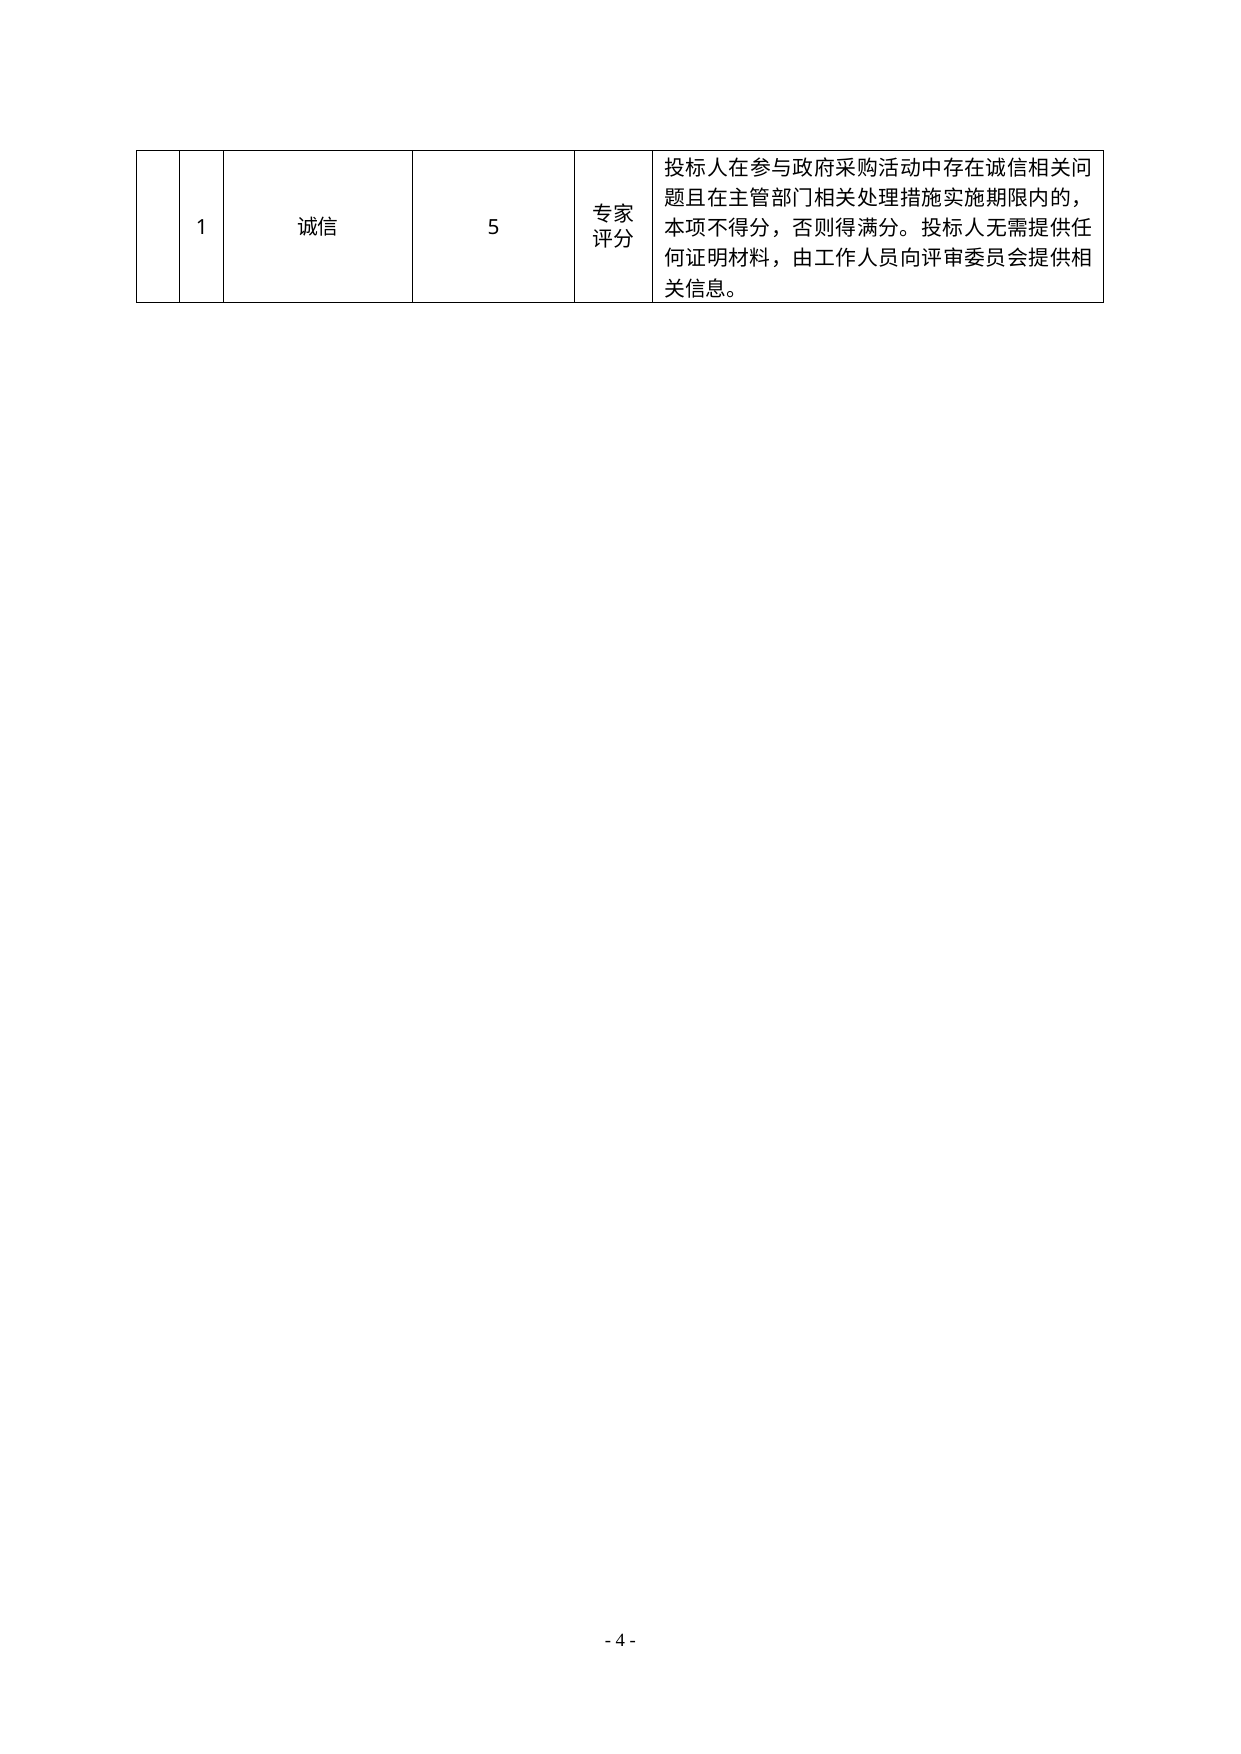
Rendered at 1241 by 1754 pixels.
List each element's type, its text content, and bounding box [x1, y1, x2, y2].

table_cell 投标人在参与政府采购活动中存在诚信相关问题且在主管部门相关处理措施实施期限内的，本项不得分，否则得满分。投标人无需提供任何证明材料，由工作人员向评审委员会提供相关信息。 [653, 151, 1103, 302]
table_cell 专家评分 [575, 151, 652, 302]
table_cell 诚信 [224, 151, 412, 302]
table_cell [137, 151, 179, 302]
table_cell 5 [413, 151, 574, 302]
table_cell 1 [180, 151, 223, 302]
